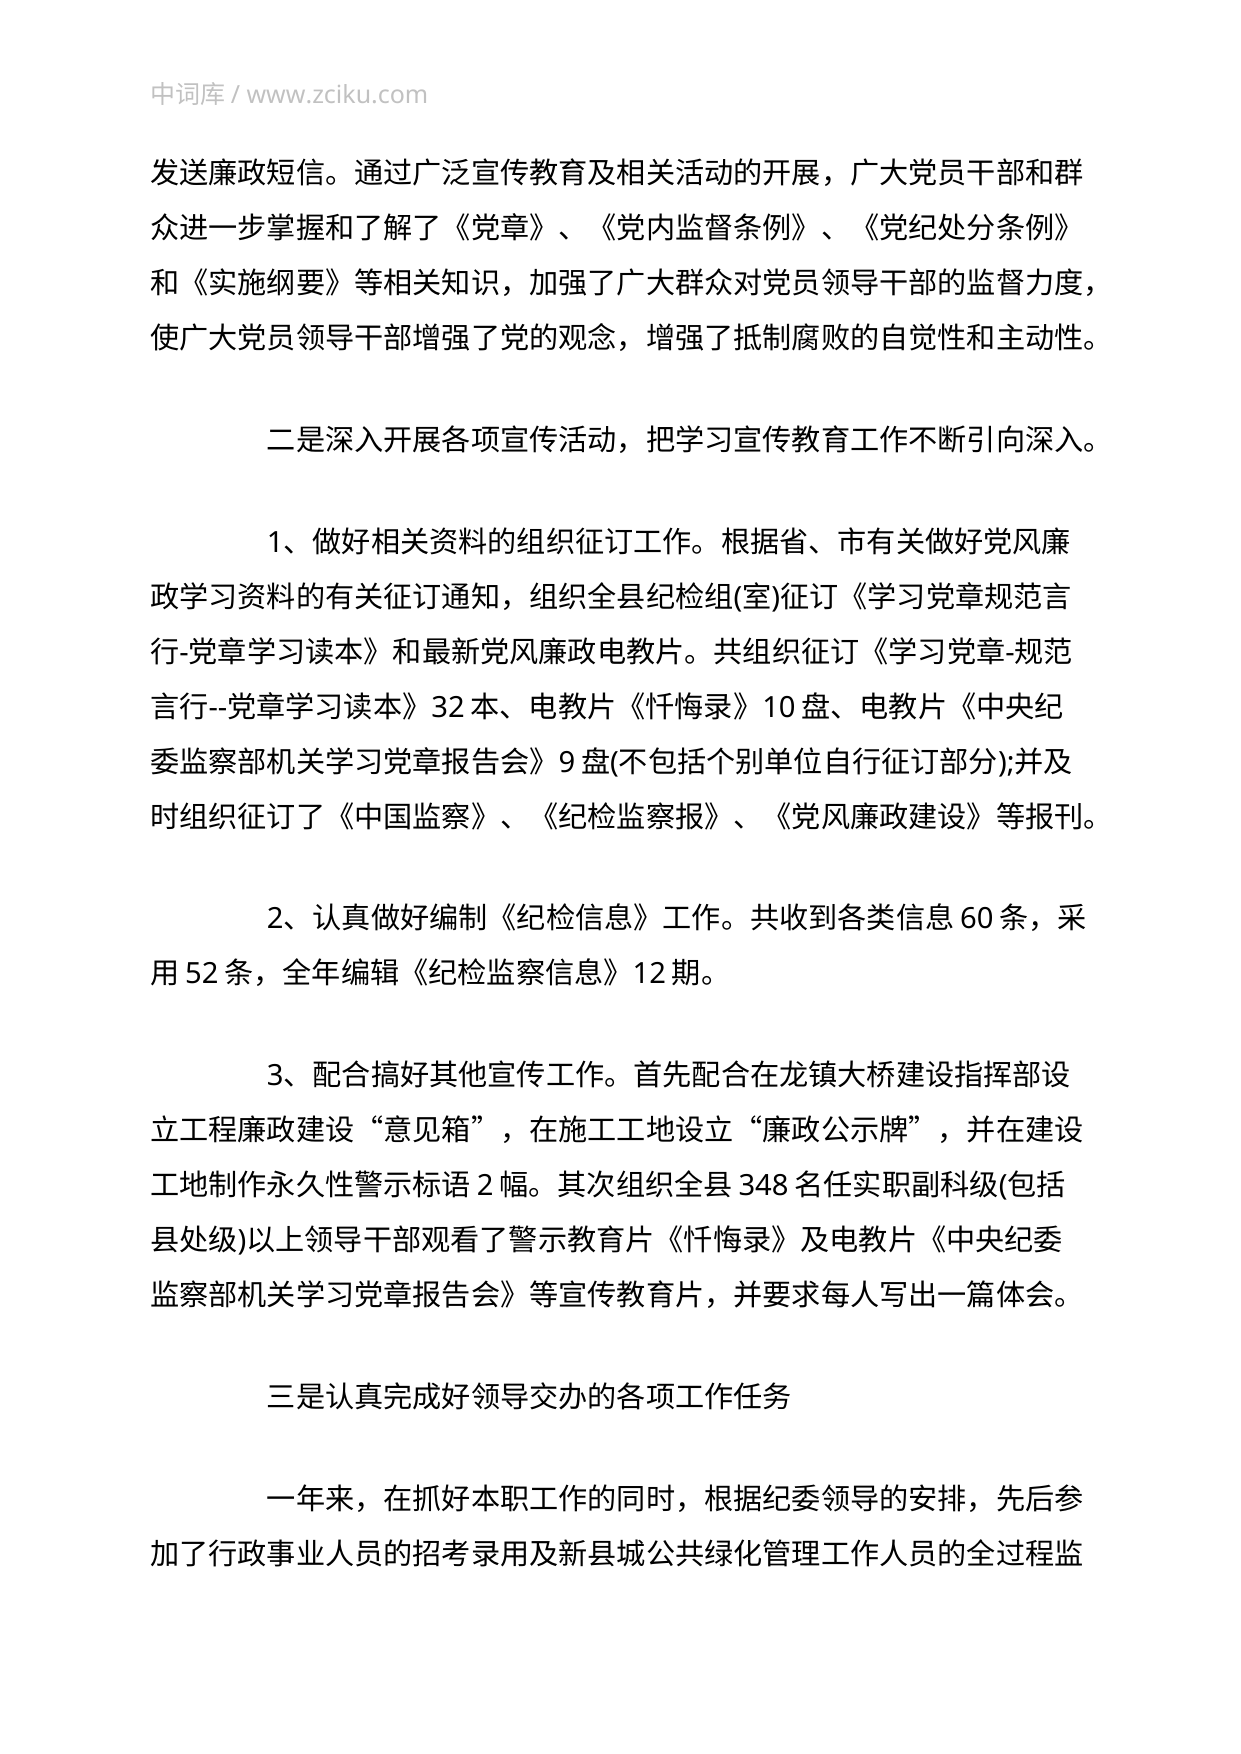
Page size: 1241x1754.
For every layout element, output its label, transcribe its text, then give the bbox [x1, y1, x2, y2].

text 2、认真做好编制《纪检信息》工作。共收到各类信息60条，采用52条，全年编辑《纪检监察信息》12期。 [150, 895, 1090, 992]
text 1、做好相关资料的组织征订工作。根据省、市有关做好党风廉政学习资料的有关征订通知，组织全县纪检组(室)征订《学习党章规范言行-党章学习读本》和最新党风廉政电教片。共组织征订《学习党章-规范言行--党章学习读本》32本、电教片《忏悔录》10盘、电教片《中央纪委监察部机关学习党章报告会》9盘(不包括个别单位自行征订部分);并及时组织征订了《中国监察》、《纪检监察报》、《党风廉政建设》等报刊。 [150, 518, 1090, 836]
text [150, 150, 1090, 357]
text 3、配合搞好其他宣传工作。首先配合在龙镇大桥建设指挥部设立工程廉政建设“意见箱”，在施工工地设立“廉政公示牌”，并在建设工地制作永久性警示标语2幅。其次组织全县348名任实职副科级(包括县处级)以上领导干部观看了警示教育片《忏悔录》及电教片《中央纪委监察部机关学习党章报告会》等宣传教育片，并要求每人写出一篇体会。 [150, 1052, 1090, 1314]
text 三是认真完成好领导交办的各项工作任务 [150, 1374, 1090, 1416]
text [150, 1475, 1090, 1573]
text 二是深入开展各项宣传活动，把学习宣传教育工作不断引向深入。 [150, 416, 1090, 459]
